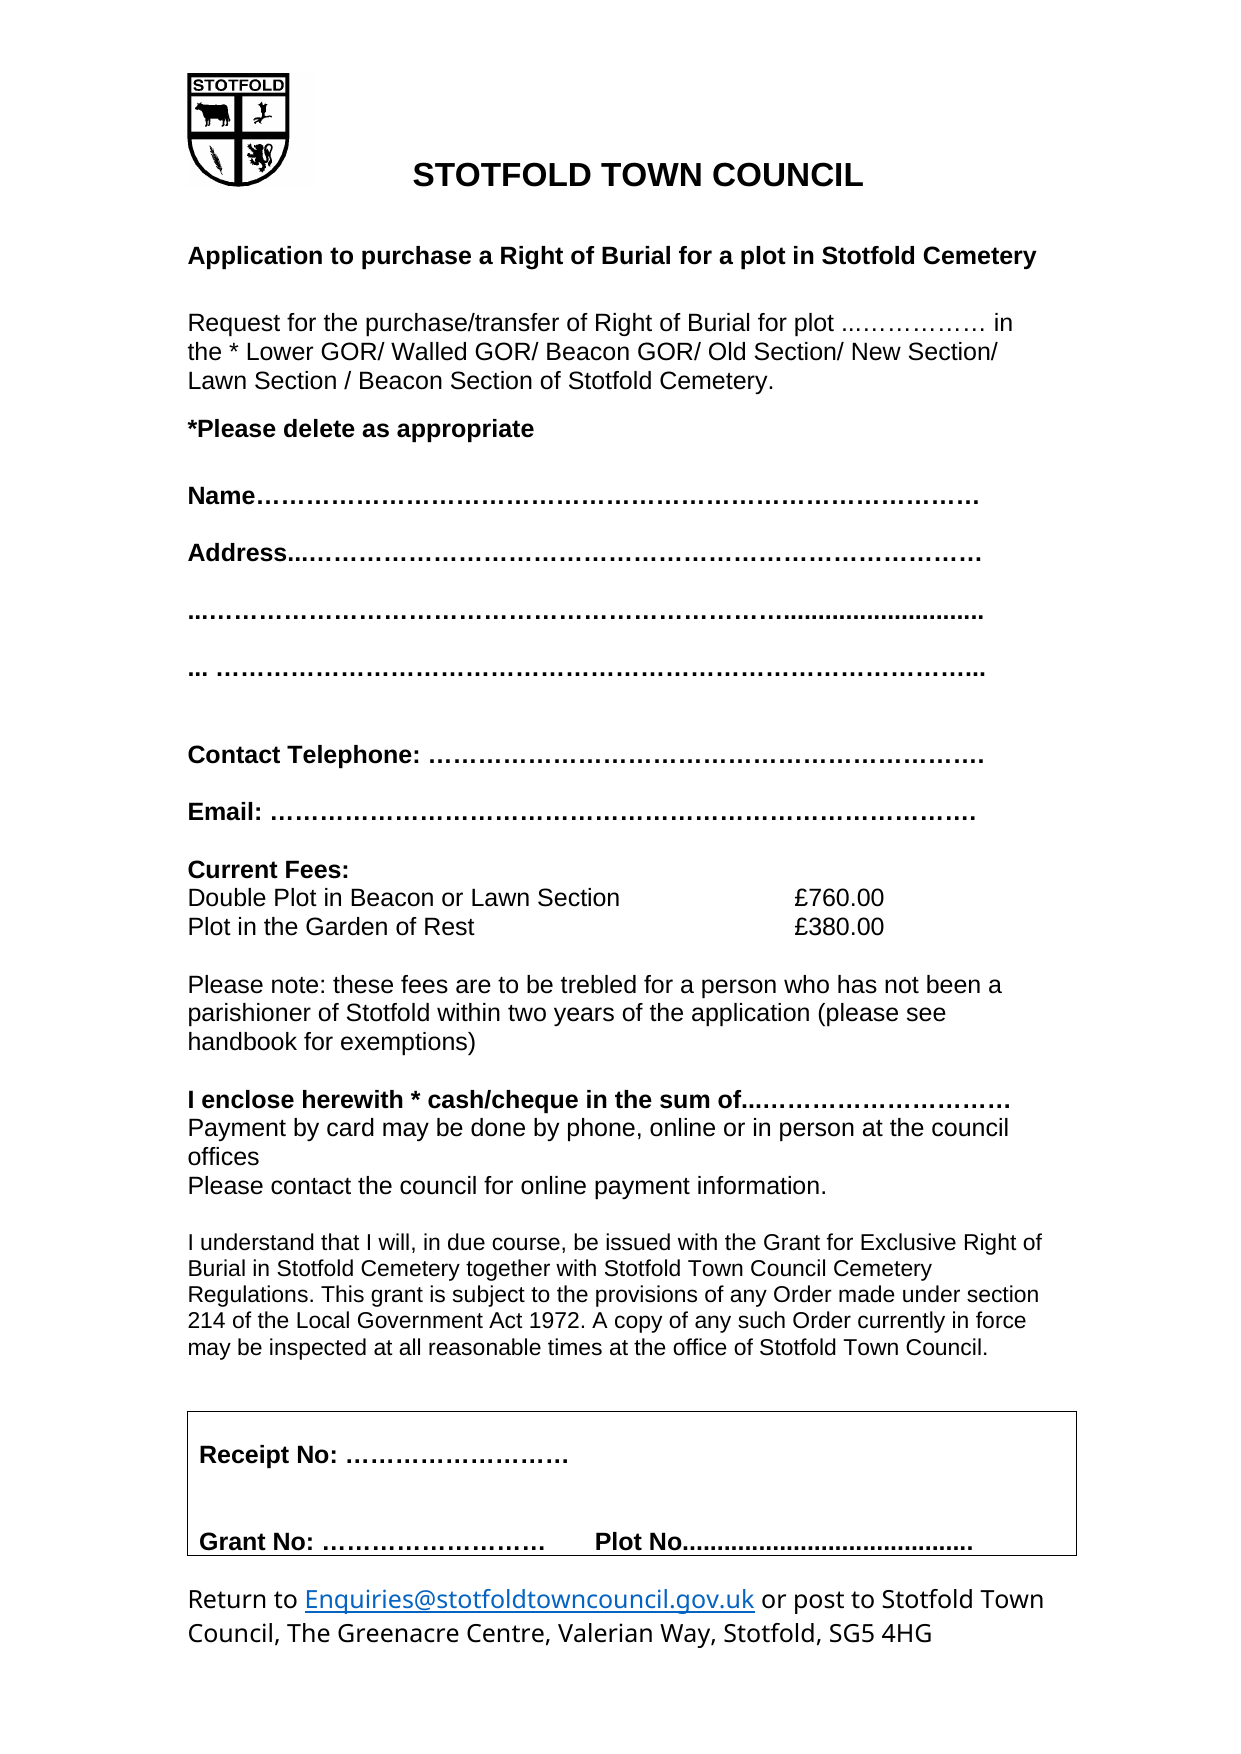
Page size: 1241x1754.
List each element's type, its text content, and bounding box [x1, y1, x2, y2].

text Contact Telephone: …………………………………………………………. [187, 740, 1053, 768]
text Please contact the council for online payment information. [187, 1171, 1053, 1200]
text Plot in the Garden of Rest £380.00 [187, 912, 1053, 941]
text ...……………………………………………………………............................. [187, 596, 1053, 625]
text *Please delete as appropriate [187, 414, 1053, 443]
text Application to purchase a Right of Burial for a plot in Stotfold Cemetery [187, 241, 1053, 270]
text Address...……………………………………………………………………… [187, 538, 1053, 567]
picture [187, 73, 314, 187]
text Name…………………………………………………………………………… [187, 481, 1053, 510]
text I understand that I will, in due course, be issued with the Grant for Exclusive Right of Burial in Stotfold Cemetery together with Stotfold Town Council Cemetery Regulations. This grant is subject to the provisions of any Order made under section 214 of the Local Government Act 1972. A copy of any such Order currently in force may be inspected at all reasonable times at the office of Stotfold Town Council. [187, 1228, 1053, 1360]
text I enclose herewith * cash/cheque in the sum of...………………………… [187, 1085, 1053, 1113]
text Request for the purchase/transfer of Right of Burial for plot ...…………… in the * Lower GOR/ Walled GOR/ Beacon GOR/ Old Section/ New Section/ Lawn Section / Beacon Section of Stotfold Cemetery. [187, 308, 1053, 395]
text STOTFOLD TOWN COUNCIL [187, 74, 1053, 193]
text Double Plot in Beacon or Lawn Section £760.00 [187, 883, 1053, 912]
table_header Receipt No: ……………………… Grant No: ……………………… Plot No.......................................... [188, 1412, 1076, 1555]
text Current Fees: [187, 855, 1053, 883]
text Email: …………………………………………………………………………. [187, 797, 1053, 826]
text Payment by card may be done by phone, online or in person at the council offices [187, 1113, 1053, 1171]
text Please note: these fees are to be trebled for a person who has not been a parishioner of Stotfold within two years of the application (please see handbook for exemptions) [187, 970, 1053, 1056]
text ... ………………………………………………………………………………... [187, 653, 1053, 682]
